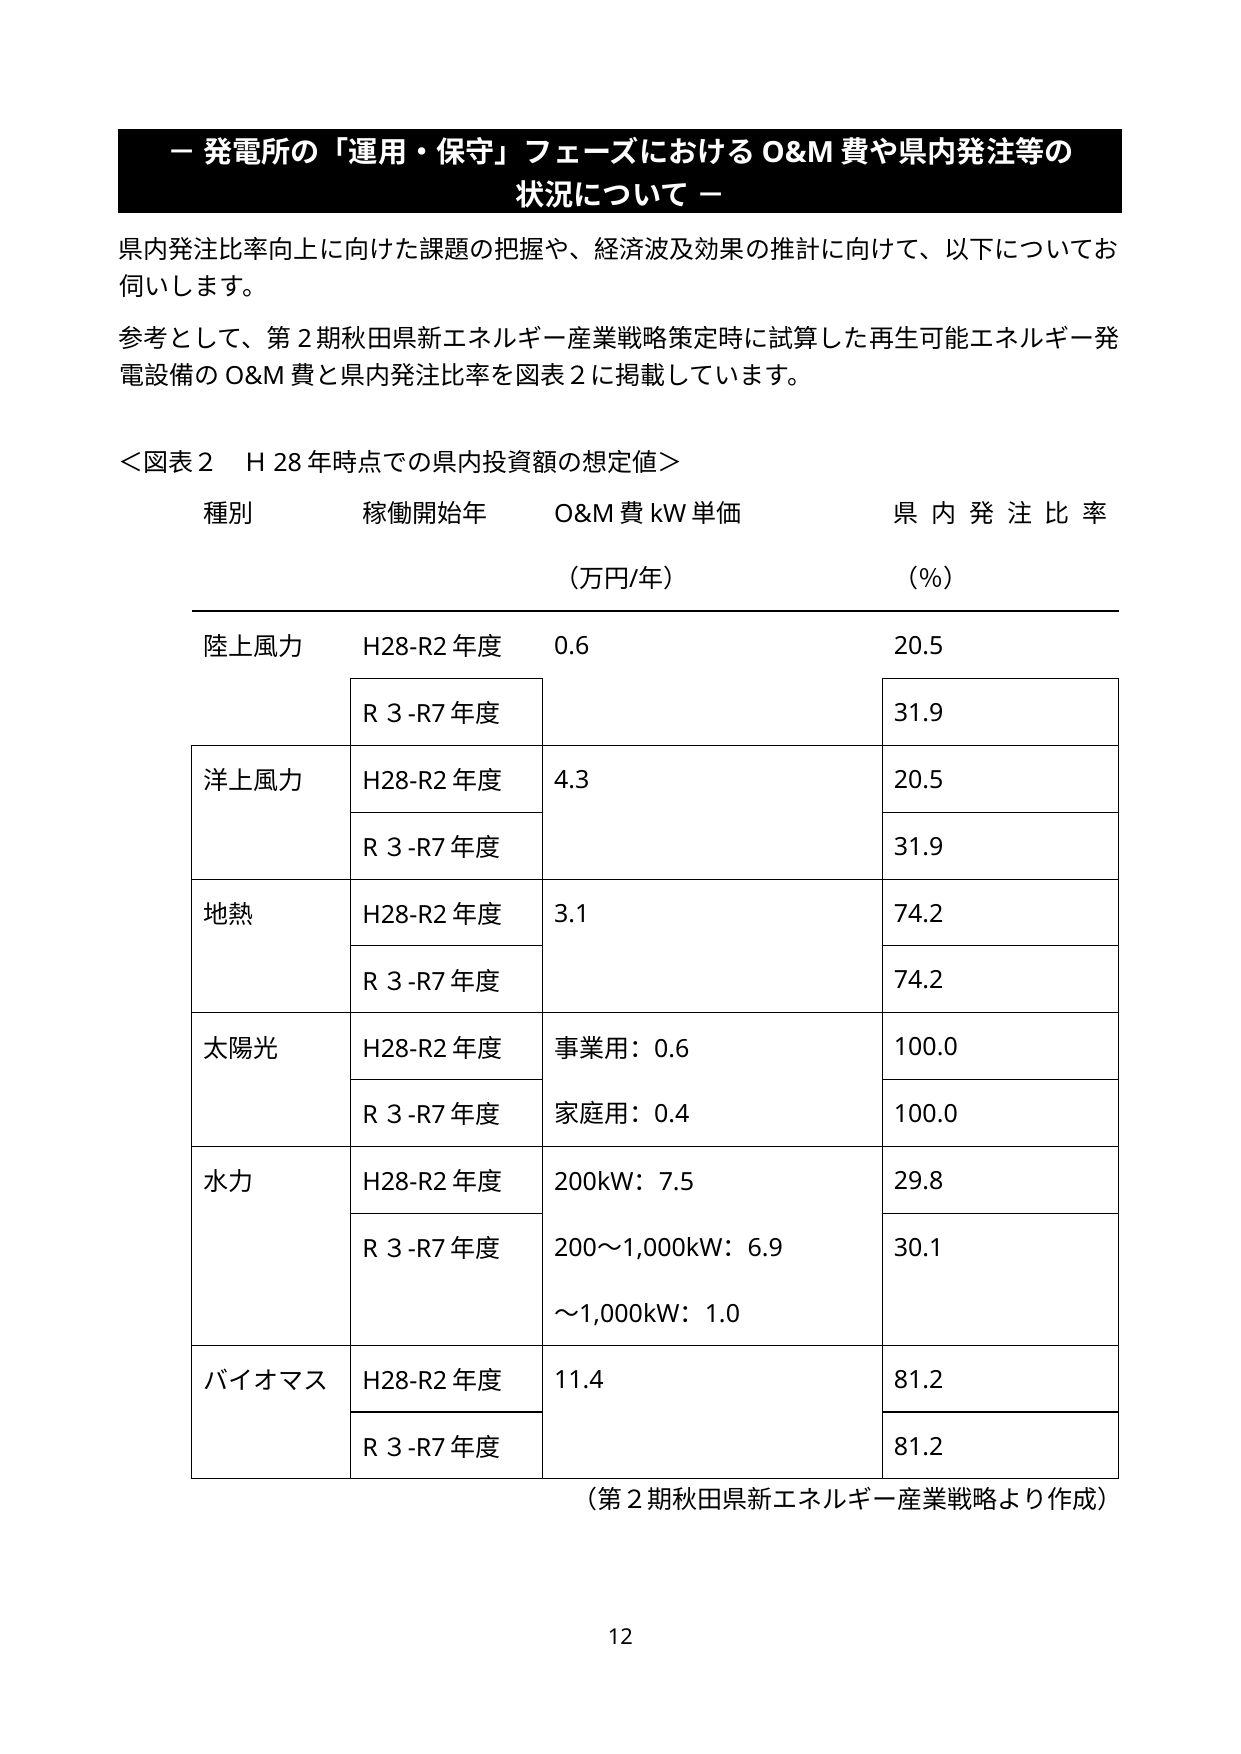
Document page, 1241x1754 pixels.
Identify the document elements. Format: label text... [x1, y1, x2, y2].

table_cell 81.2 [883, 1346, 1118, 1411]
table_header H28-R2年度 [351, 612, 543, 678]
table_cell H28-R2年度 [351, 746, 542, 812]
table_cell 20.5 [883, 746, 1118, 812]
table_cell H28-R2年度 [351, 1013, 542, 1079]
table_cell 水力 [192, 1147, 350, 1344]
table_header 稼働開始年 [351, 478, 543, 610]
text （第２期秋田県新エネルギー産業戦略より作成） [118, 1479, 1122, 1516]
table_cell 29.8 [883, 1147, 1118, 1213]
text － 発電所の「運用・保守」フェーズにおけるO&M費や県内発注等の 状況について － [118, 129, 1122, 213]
table_cell 100.0 [883, 1080, 1118, 1146]
table_cell H28-R2年度 [351, 1346, 542, 1411]
table_cell R３-R7年度 [351, 946, 542, 1012]
table_cell 30.1 [883, 1214, 1118, 1344]
table_header 0.6 [543, 612, 882, 745]
text 参考として、第2期秋田県新エネルギー産業戦略策定時に試算した再生可能エネルギー発電設備のO&M費と県内発注比率を図表２に掲載しています。 [118, 319, 1122, 391]
table_cell 事業用：0.6 家庭用：0.4 [543, 1013, 882, 1146]
table_cell H28-R2年度 [351, 880, 542, 945]
table_cell 洋上風力 [192, 746, 350, 878]
text ＜図表２ Ｈ28年時点での県内投資額の想定値＞ [118, 442, 1122, 478]
table_cell バイオマス [192, 1346, 350, 1478]
table_cell R３-R7年度 [351, 813, 542, 878]
table_cell 81.2 [883, 1413, 1118, 1478]
table_cell 太陽光 [192, 1013, 350, 1146]
table_header 陸上風力 [192, 612, 351, 745]
table_cell 3.1 [543, 880, 882, 1012]
table_cell R３-R7年度 [351, 1214, 542, 1344]
table_cell 31.9 [883, 679, 1118, 745]
table_header 種別 [192, 478, 351, 610]
table_cell 4.3 [543, 746, 882, 878]
table_cell 31.9 [883, 813, 1118, 878]
table_cell R３-R7年度 [351, 1080, 542, 1146]
table_cell 100.0 [883, 1013, 1118, 1079]
table_header O&M費kW単価 （万円/年） [543, 478, 882, 610]
table_cell 74.2 [883, 946, 1118, 1012]
table_cell R３-R7年度 [351, 679, 542, 745]
text 県内発注比率向上に向けた課題の把握や、経済波及効果の推計に向けて、以下についてお伺いします。 [118, 230, 1122, 302]
table_header 県内発注比率（％） [883, 478, 1119, 610]
table_cell 200kW：7.5 200～1,000kW：6.9 ～1,000kW：1.0 [543, 1147, 882, 1344]
table_cell H28-R2年度 [351, 1147, 542, 1213]
table_cell 74.2 [883, 880, 1118, 945]
table_cell R３-R7年度 [351, 1413, 542, 1478]
table_header 20.5 [883, 612, 1119, 678]
table_cell 11.4 [543, 1346, 882, 1478]
table_cell 地熱 [192, 880, 350, 1012]
